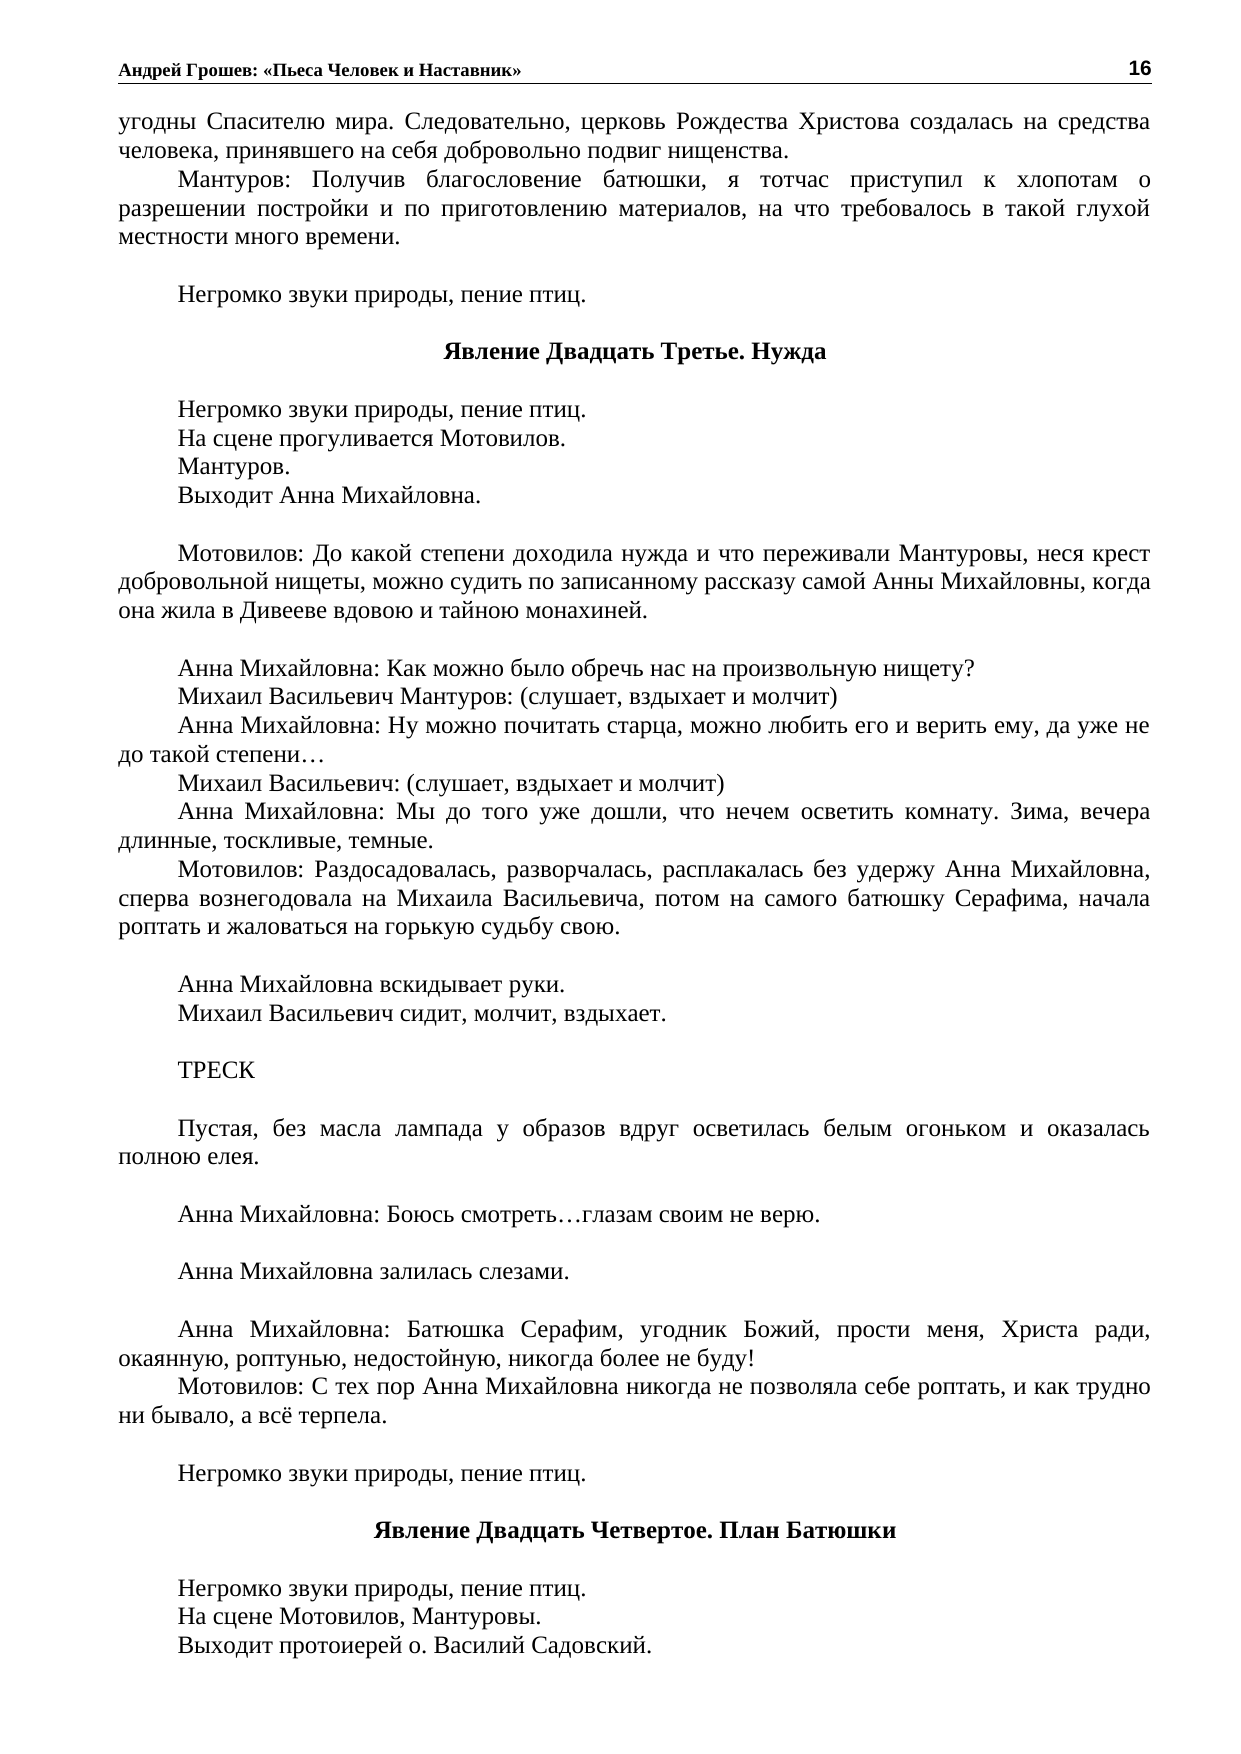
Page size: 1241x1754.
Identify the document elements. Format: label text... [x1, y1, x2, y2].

subtitle Явление Двадцать Четвертое. План Батюшки [118, 1515, 1152, 1544]
text Выходит Анна Михайловна. [118, 480, 1152, 509]
text Мантуров. [118, 451, 1152, 480]
text Анна Михайловна: Мы до того уже дошли, что нечем осветить комнату. Зима, вечера длинные, тоскливые, темные. [118, 796, 1152, 854]
text Негромко звуки природы, пение птиц. [118, 1573, 1152, 1601]
text Негромко звуки природы, пение птиц. [118, 279, 1152, 308]
text Анна Михайловна вскидывает руки. [118, 969, 1152, 998]
text Выходит протоиерей о. Василий Садовский. [118, 1630, 1152, 1659]
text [118, 106, 1152, 164]
text Негромко звуки природы, пение птиц. [118, 394, 1152, 423]
text Анна Михайловна: Боюсь смотреть…глазам своим не верю. [118, 1199, 1152, 1228]
text На сцене прогуливается Мотовилов. [118, 423, 1152, 451]
text ТРЕСК [118, 1055, 1152, 1084]
subtitle Явление Двадцать Третье. Нужда [118, 336, 1152, 365]
text Мотовилов: С тех пор Анна Михайловна никогда не позволяла себе роптать, и как трудно ни бывало, а всё терпела. [118, 1371, 1152, 1429]
text Мотовилов: До какой степени доходила нужда и что переживали Мантуровы, неся крест добровольной нищеты, можно судить по записанному рассказу самой Анны Михайловны, когда она жила в Дивееве вдовою и тайною монахиней. [118, 538, 1152, 624]
text Михаил Васильевич: (слушает, вздыхает и молчит) [118, 768, 1152, 796]
text На сцене Мотовилов, Мантуровы. [118, 1601, 1152, 1630]
text Анна Михайловна: Как можно было обречь нас на произвольную нищету? [118, 653, 1152, 681]
text Негромко звуки природы, пение птиц. [118, 1458, 1152, 1486]
text Анна Михайловна залилась слезами. [118, 1256, 1152, 1285]
text Михаил Васильевич Мантуров: (слушает, вздыхает и молчит) [118, 681, 1152, 710]
text Анна Михайловна: Батюшка Серафим, угодник Божий, прости меня, Христа ради, окаянную, роптунью, недостойную, никогда более не буду! [118, 1314, 1152, 1371]
text Мотовилов: Раздосадовалась, разворчалась, расплакалась без удержу Анна Михайловна, сперва вознегодовала на Михаила Васильевича, потом на самого батюшку Серафима, начала роптать и жаловаться на горькую судьбу свою. [118, 854, 1152, 940]
text Пустая, без масла лампада у образов вдруг осветилась белым огоньком и оказалась полною елея. [118, 1113, 1152, 1170]
text Анна Михайловна: Ну можно почитать старца, можно любить его и верить ему, да уже не до такой степени… [118, 710, 1152, 768]
text Михаил Васильевич сидит, молчит, вздыхает. [118, 998, 1152, 1026]
text Мантуров: Получив благословение батюшки, я тотчас приступил к хлопотам о разрешении постройки и по приготовлению материалов, на что требовалось в такой глухой местности много времени. [118, 164, 1152, 250]
